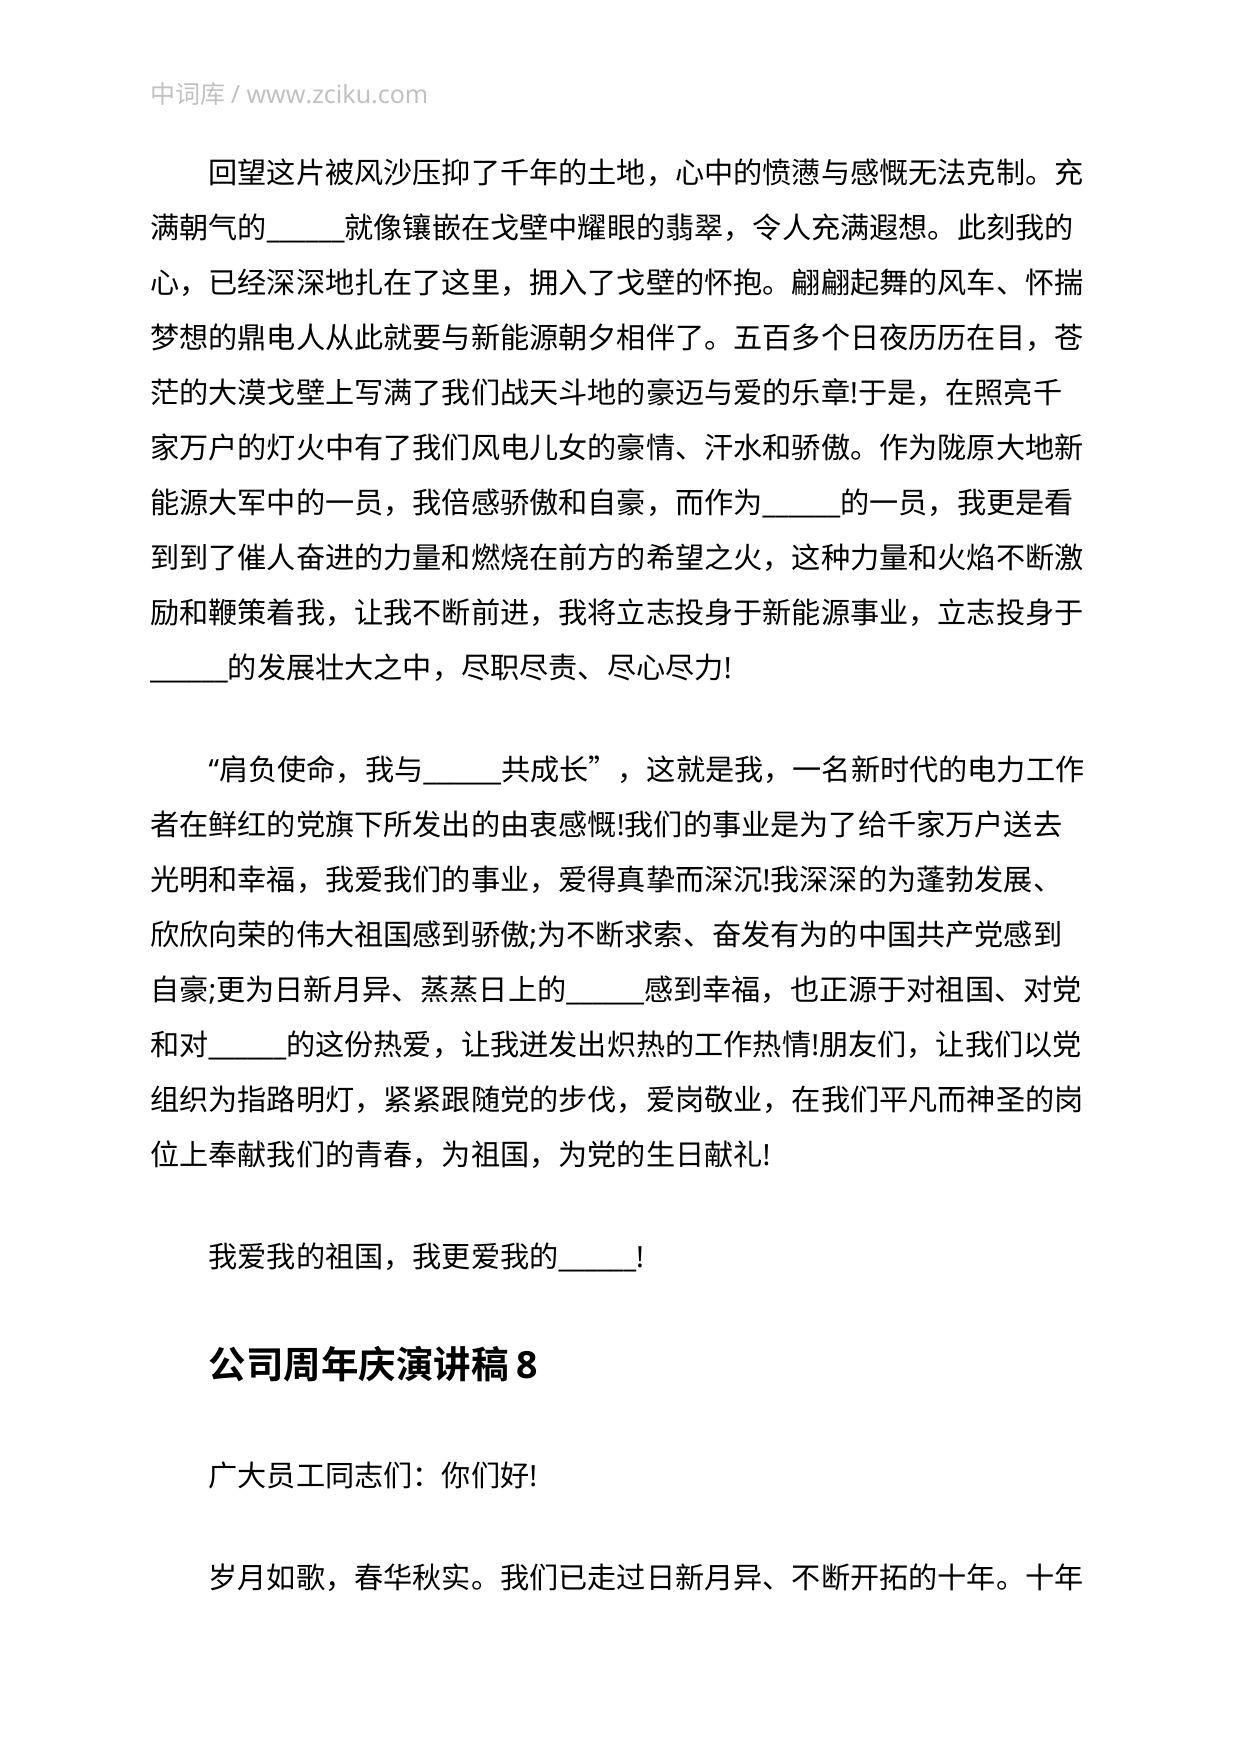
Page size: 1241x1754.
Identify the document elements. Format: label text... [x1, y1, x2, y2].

text 我爱我的祖国，我更爱我的______! [150, 1233, 1090, 1276]
text 回望这片被风沙压抑了千年的土地，心中的愤懑与感慨无法克制。充满朝气的______就像镶嵌在戈壁中耀眼的翡翠，令人充满遐想。此刻我的心，已经深深地扎在了这里，拥入了戈壁的怀抱。翩翩起舞的风车、怀揣梦想的鼎电人从此就要与新能源朝夕相伴了。五百多个日夜历历在目，苍茫的大漠戈壁上写满了我们战天斗地的豪迈与爱的乐章!于是，在照亮千家万户的灯火中有了我们风电儿女的豪情、汗水和骄傲。作为陇原大地新能源大军中的一员，我倍感骄傲和自豪，而作为______的一员，我更是看到到了催人奋进的力量和燃烧在前方的希望之火，这种力量和火焰不断激励和鞭策着我，让我不断前进，我将立志投身于新能源事业，立志投身于______的发展壮大之中，尽职尽责、尽心尽力! [150, 150, 1090, 687]
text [150, 1555, 1090, 1597]
text 广大员工同志们：你们好! [150, 1453, 1090, 1495]
text 公司周年庆演讲稿8 [150, 1335, 1090, 1390]
text “肩负使命，我与______共成长”，这就是我，一名新时代的电力工作者在鲜红的党旗下所发出的由衷感慨!我们的事业是为了给千家万户送去光明和幸福，我爱我们的事业，爱得真挚而深沉!我深深的为蓬勃发展、欣欣向荣的伟大祖国感到骄傲;为不断求索、奋发有为的中国共产党感到自豪;更为日新月异、蒸蒸日上的______感到幸福，也正源于对祖国、对党和对______的这份热爱，让我迸发出炽热的工作热情!朋友们，让我们以党组织为指路明灯，紧紧跟随党的步伐，爱岗敬业，在我们平凡而神圣的岗位上奉献我们的青春，为祖国，为党的生日献礼! [150, 746, 1090, 1174]
